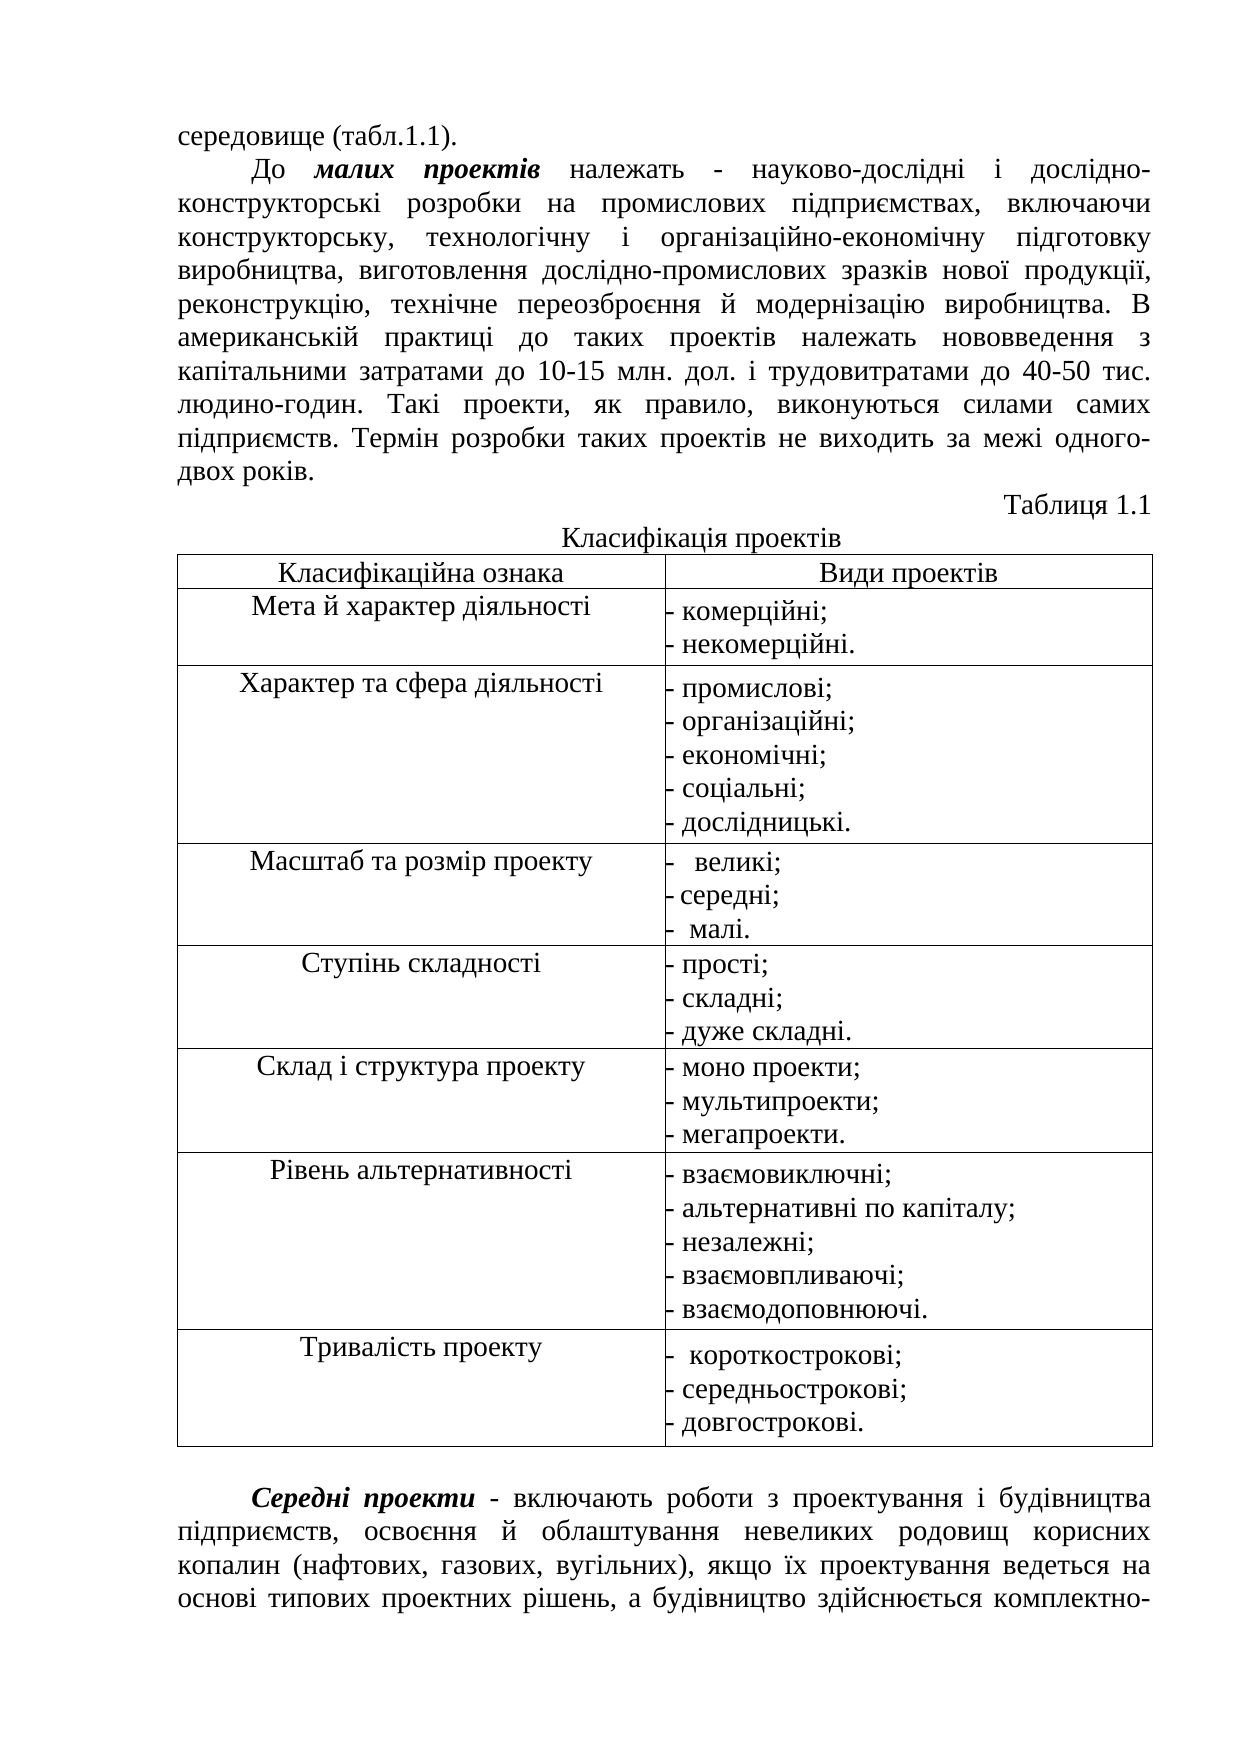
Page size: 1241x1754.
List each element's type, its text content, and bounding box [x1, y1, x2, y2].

text Таблиця 1.1 [177, 487, 1152, 521]
table_header Класифікаційна ознака [178, 555, 665, 588]
text Класифікація проектів [177, 521, 1152, 554]
table_cell Масштаб та розмір проекту [178, 844, 665, 945]
table_header Види проектів [666, 555, 1152, 588]
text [177, 118, 1152, 152]
table_cell Мета й характер діяльності [178, 589, 665, 664]
table_cell Ступінь складності [178, 946, 665, 1047]
table_cell великі; середні; - малі. [666, 844, 1152, 945]
table_cell Характер та сфера діяльності [178, 666, 665, 843]
text До малих проектів належать - науково-дослідні і дослідно-конструкторські розробки на промислових підприємствах, включаючи конструкторську, технологічну і організаційно-економічну підготовку виробництва, виготовлення дослідно-промислових зразків нової продукції, реконструкцію, технічне переозброєння й модернізацію виробництва. В американській практиці до таких проектів належать нововведення з капітальними затратами до 10-15 млн. дол. і трудовитратами до 40-50 тис. людино-годин. Такі проекти, як правило, виконуються силами самих підприємств. Термін розробки таких проектів не виходить за межі одного-двох років. [177, 152, 1152, 487]
table_cell - моно проекти; - мультипроекти; - мегапроекти. [666, 1049, 1152, 1151]
table_cell - прості; - складні; - дуже складні. [666, 946, 1152, 1047]
table_cell - взаємовиключні; - альтернативні по капіталу; - незалежні; - взаємовпливаючі; - взаємодоповнюючі. [666, 1153, 1152, 1329]
table_cell - промислові; - організаційні; - економічні; - соціальні; - дослідницькі. [666, 666, 1152, 843]
table_cell - комерційні; - некомерційні. [666, 589, 1152, 664]
table_cell Склад і структура проекту [178, 1049, 665, 1151]
table_cell Тривалість проекту [178, 1330, 665, 1446]
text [177, 1480, 1152, 1614]
table_cell - короткострокові; - середньострокові; - довгострокові. [666, 1330, 1152, 1446]
table_cell Рівень альтернативності [178, 1153, 665, 1329]
